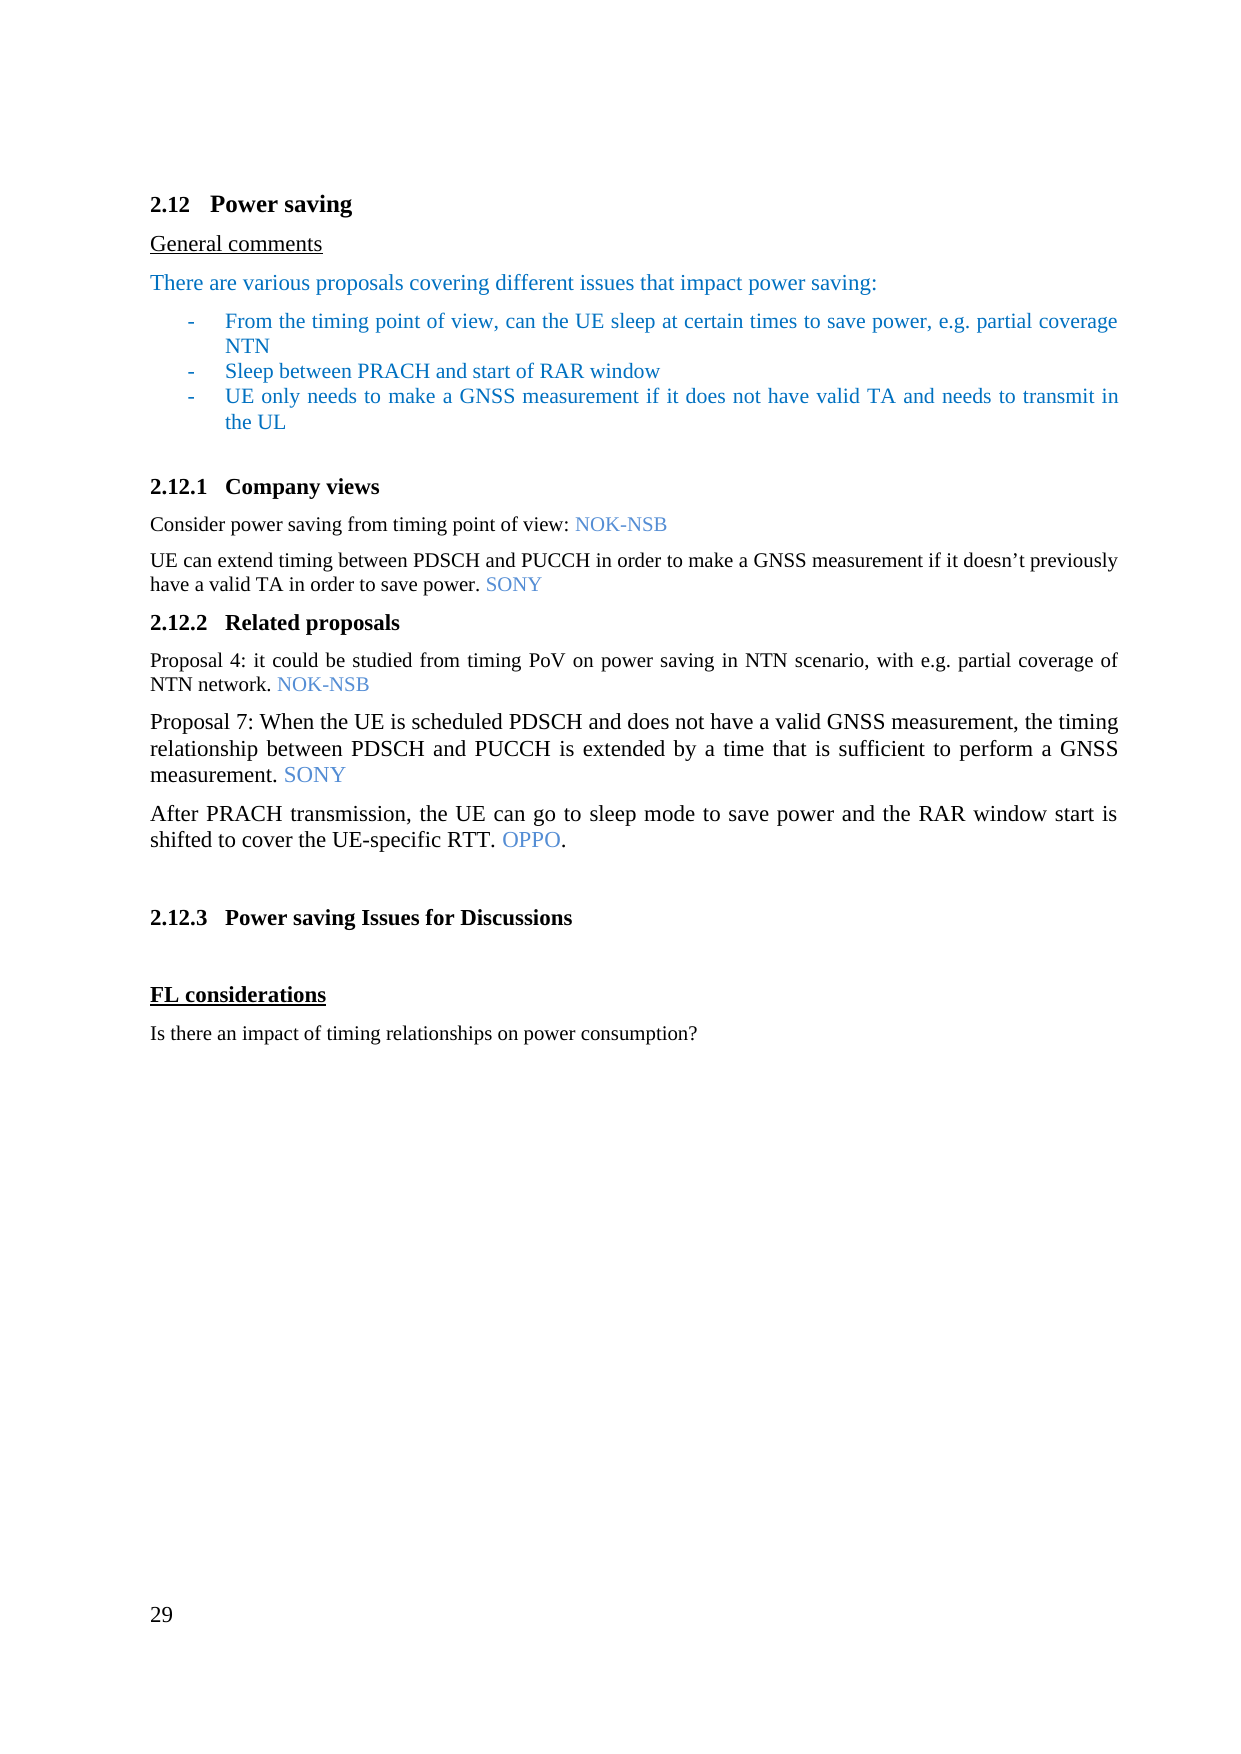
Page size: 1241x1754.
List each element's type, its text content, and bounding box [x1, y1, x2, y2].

list UE only needs to make a GNSS measurement if it does not have valid TA and needs to transmit in the UL [187, 383, 1120, 434]
subtitle Power saving [150, 189, 1120, 218]
text FL considerations [150, 982, 1120, 1008]
list Sleep between PRACH and start of RAR window [187, 358, 1120, 383]
subtitle Related proposals [150, 609, 1120, 635]
text General comments [150, 230, 1120, 256]
text Proposal 7: When the UE is scheduled PDSCH and does not have a valid GNSS measurement, the timing relationship between PDSCH and PUCCH is extended by a time that is sufficient to perform a GNSS measurement. SONY [150, 708, 1120, 787]
subtitle Power saving Issues for Discussions [150, 904, 1120, 930]
text Consider power saving from timing point of view: NOK-NSB [150, 512, 1120, 536]
text After PRACH transmission, the UE can go to sleep mode to save power and the RAR window start is shifted to cover the UE-specific RTT. OPPO. [150, 800, 1120, 852]
list From the timing point of view, can the UE sleep at certain times to save power, e.g. partial coverage NTN [187, 308, 1120, 358]
text UE can extend timing between PDSCH and PUCCH in order to make a GNSS measurement if it doesn’t previously have a valid TA in order to save power. SONY [150, 548, 1120, 596]
text Proposal 4: it could be studied from timing PoV on power saving in NTN scenario, with e.g. partial coverage of NTN network. NOK-NSB [150, 648, 1120, 696]
text There are various proposals covering different issues that impact power saving: [150, 269, 1120, 295]
text Is there an impact of timing relationships on power consumption? [150, 1020, 1120, 1044]
subtitle Company views [150, 473, 1120, 499]
